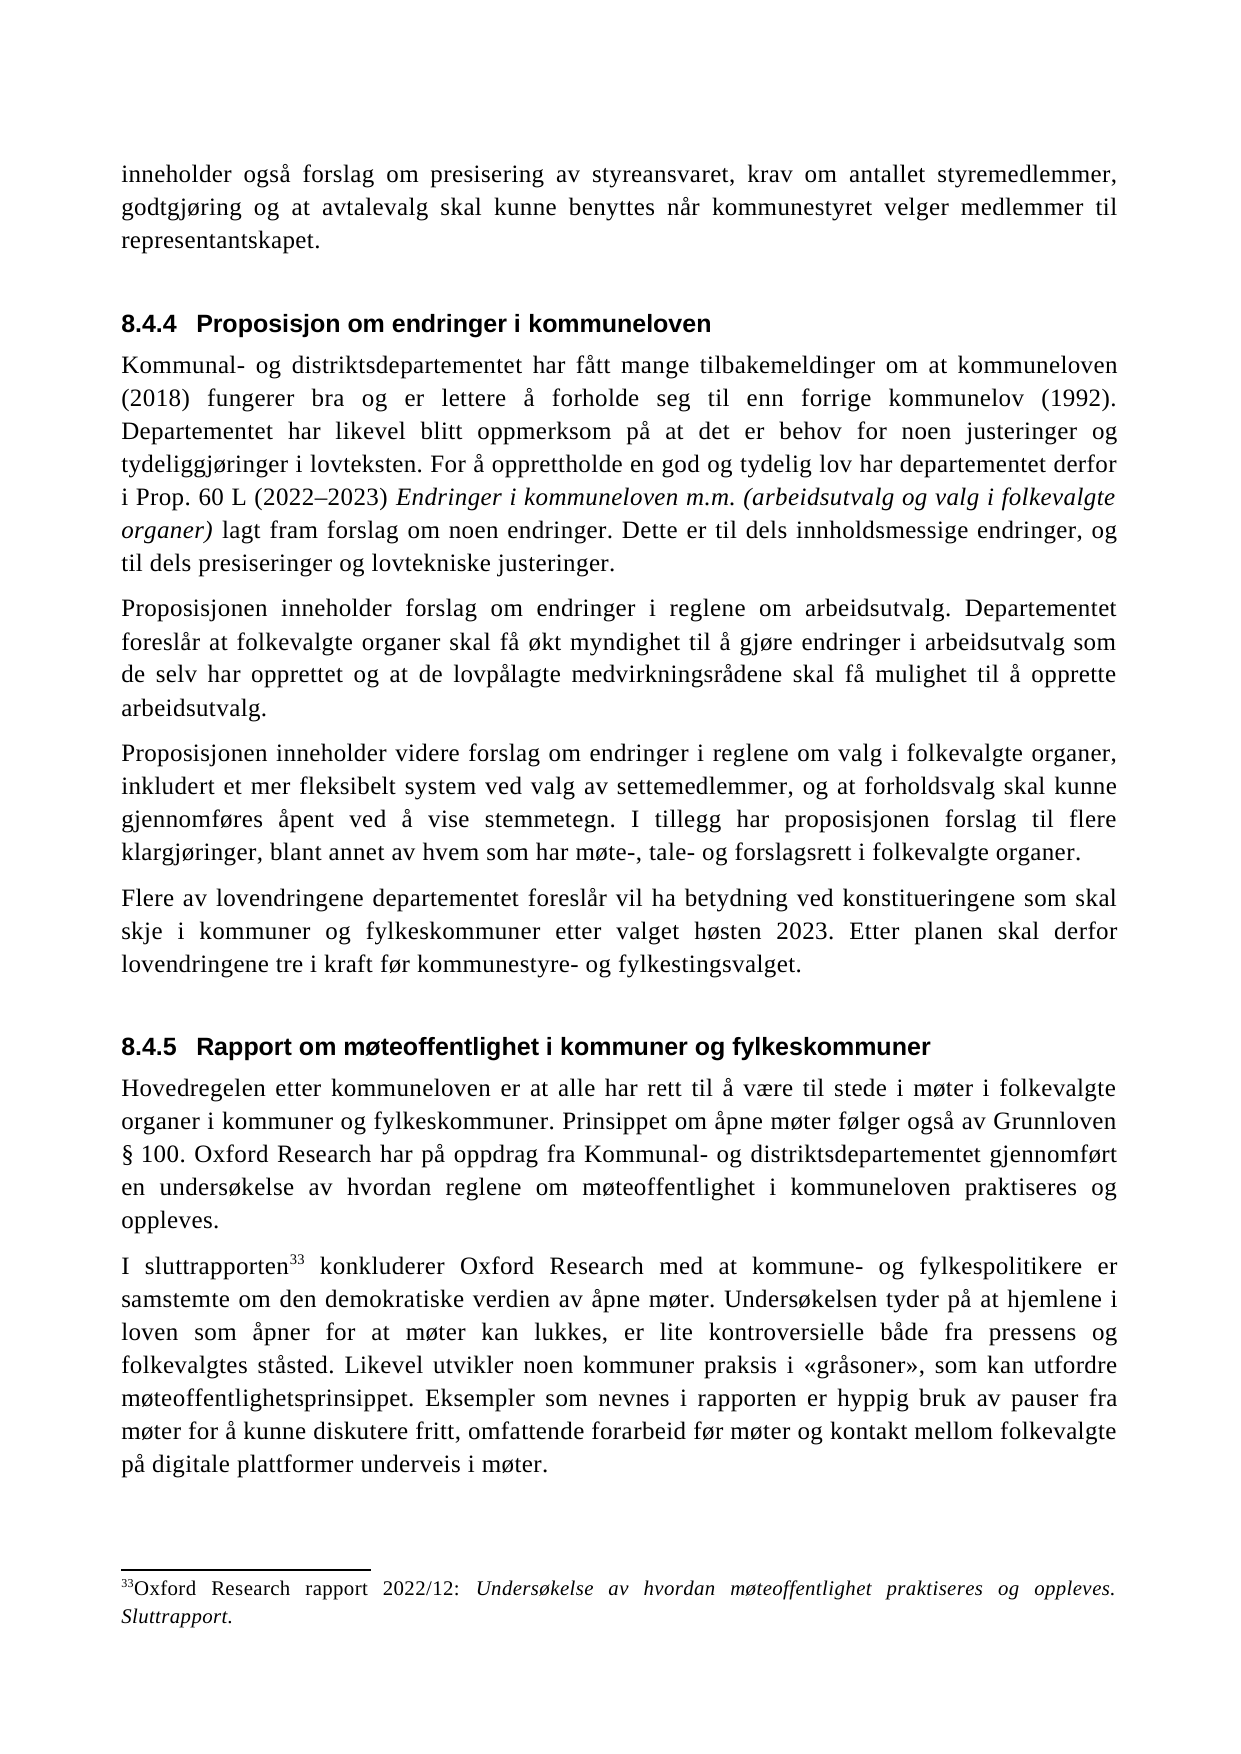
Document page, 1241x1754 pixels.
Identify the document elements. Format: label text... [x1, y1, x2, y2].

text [121, 159, 1119, 254]
subtitle Proposisjon om endringer i kommuneloven [121, 308, 1119, 337]
text Proposisjonen inneholder videre forslag om endringer i reglene om valg i folkevalgte organer, inkludert et mer fleksibelt system ved valg av settemedlemmer, og at forholdsvalg skal kunne gjennomføres åpent ved å vise stemmetegn. I tillegg har proposisjonen forslag til flere klargjøringer, blant annet av hvem som har møte-, tale- og forslagsrett i folkevalgte organer. [121, 738, 1119, 866]
text Flere av lovendringene departementet foreslår vil ha betydning ved konstitueringene som skal skje i kommuner og fylkeskommuner etter valget høsten 2023. Etter planen skal derfor lovendringene tre i kraft før kommunestyre- og fylkestingsvalget. [121, 883, 1119, 977]
text Proposisjonen inneholder forslag om endringer i reglene om arbeidsutvalg. Departementet foreslår at folkevalgte organer skal få økt myndighet til å gjøre endringer i arbeidsutvalg som de selv har opprettet og at de lovpålagte medvirkningsrådene skal få mulighet til å opprette arbeidsutvalg. [121, 593, 1119, 721]
text Hovedregelen etter kommuneloven er at alle har rett til å være til stede i møter i folkevalgte organer i kommuner og fylkeskommuner. Prinsippet om åpne møter følger også av Grunnloven § 100. Oxford Research har på oppdrag fra Kommunal- og distriktsdepartementet gjennomført en undersøkelse av hvordan reglene om møteoffentlighet i kommuneloven praktiseres og oppleves. [121, 1073, 1119, 1234]
subtitle Rapport om møteoffentlighet i kommuner og fylkeskommuner [121, 1032, 1119, 1061]
text Kommunal- og distriktsdepartementet har fått mange tilbakemeldinger om at kommuneloven (2018) fungerer bra og er lettere å forholde seg til enn forrige kommunelov (1992). Departementet har likevel blitt oppmerksom på at det er behov for noen justeringer og tydeliggjøringer i lovteksten. For å opprettholde en god og tydelig lov har departementet derfor i Prop. 60 L (2022–2023) Endringer i kommuneloven m.m. (arbeidsutvalg og valg i folkevalgte organer) lagt fram forslag om noen endringer. Dette er til dels innholdsmessige endringer, og til dels presiseringer og lovtekniske justeringer. [121, 350, 1119, 577]
text I sluttrapporten konkluderer Oxford Research med at kommune- og fylkespolitikere er samstemte om den demokratiske verdien av åpne møter. Undersøkelsen tyder på at hjemlene i loven som åpner for at møter kan lukkes, er lite kontroversielle både fra pressens og folkevalgtes ståsted. Likevel utvikler noen kommuner praksis i «gråsoner», som kan utfordre møteoffentlighetsprinsippet. Eksempler som nevnes i rapporten er hyppig bruk av pauser fra møter for å kunne diskutere fritt, omfattende forarbeid før møter og kontakt mellom folkevalgte på digitale plattformer underveis i møter. [121, 1251, 1119, 1478]
